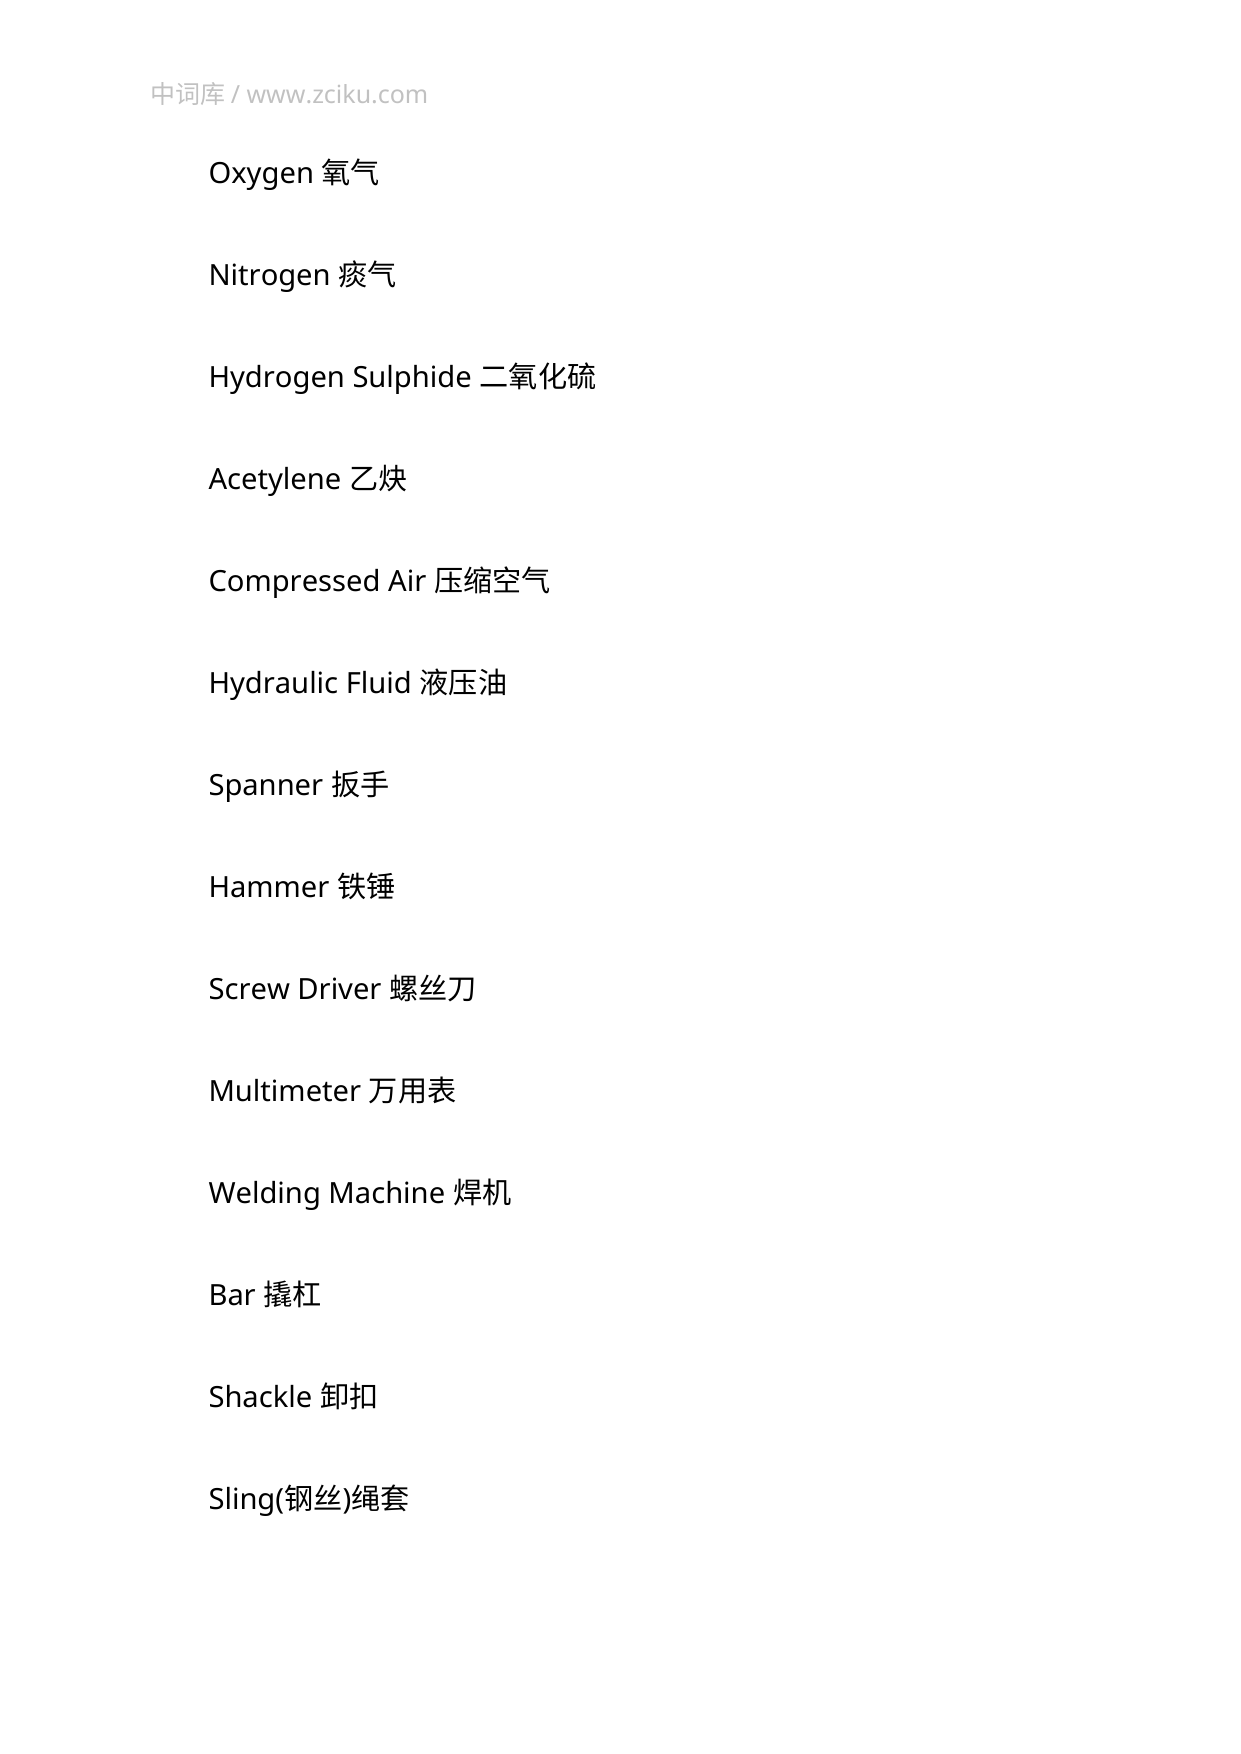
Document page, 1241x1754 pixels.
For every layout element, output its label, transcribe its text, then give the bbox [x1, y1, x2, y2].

text Oxygen 氧气 [150, 150, 1090, 192]
text Acetylene 乙炔 [150, 456, 1090, 498]
text Spanner 扳手 [150, 762, 1090, 804]
text Hydrogen Sulphide 二氧化硫 [150, 354, 1090, 396]
text Compressed Air 压缩空气 [150, 558, 1090, 600]
text Sling(钢丝)绳套 [150, 1476, 1090, 1518]
text Bar 撬杠 [150, 1272, 1090, 1314]
text Hammer 铁锤 [150, 864, 1090, 906]
text Nitrogen 痰气 [150, 252, 1090, 294]
text Multimeter 万用表 [150, 1068, 1090, 1110]
text Welding Machine 焊机 [150, 1170, 1090, 1212]
text Hydraulic Fluid 液压油 [150, 660, 1090, 702]
text Screw Driver 螺丝刀 [150, 966, 1090, 1008]
text Shackle 卸扣 [150, 1374, 1090, 1416]
